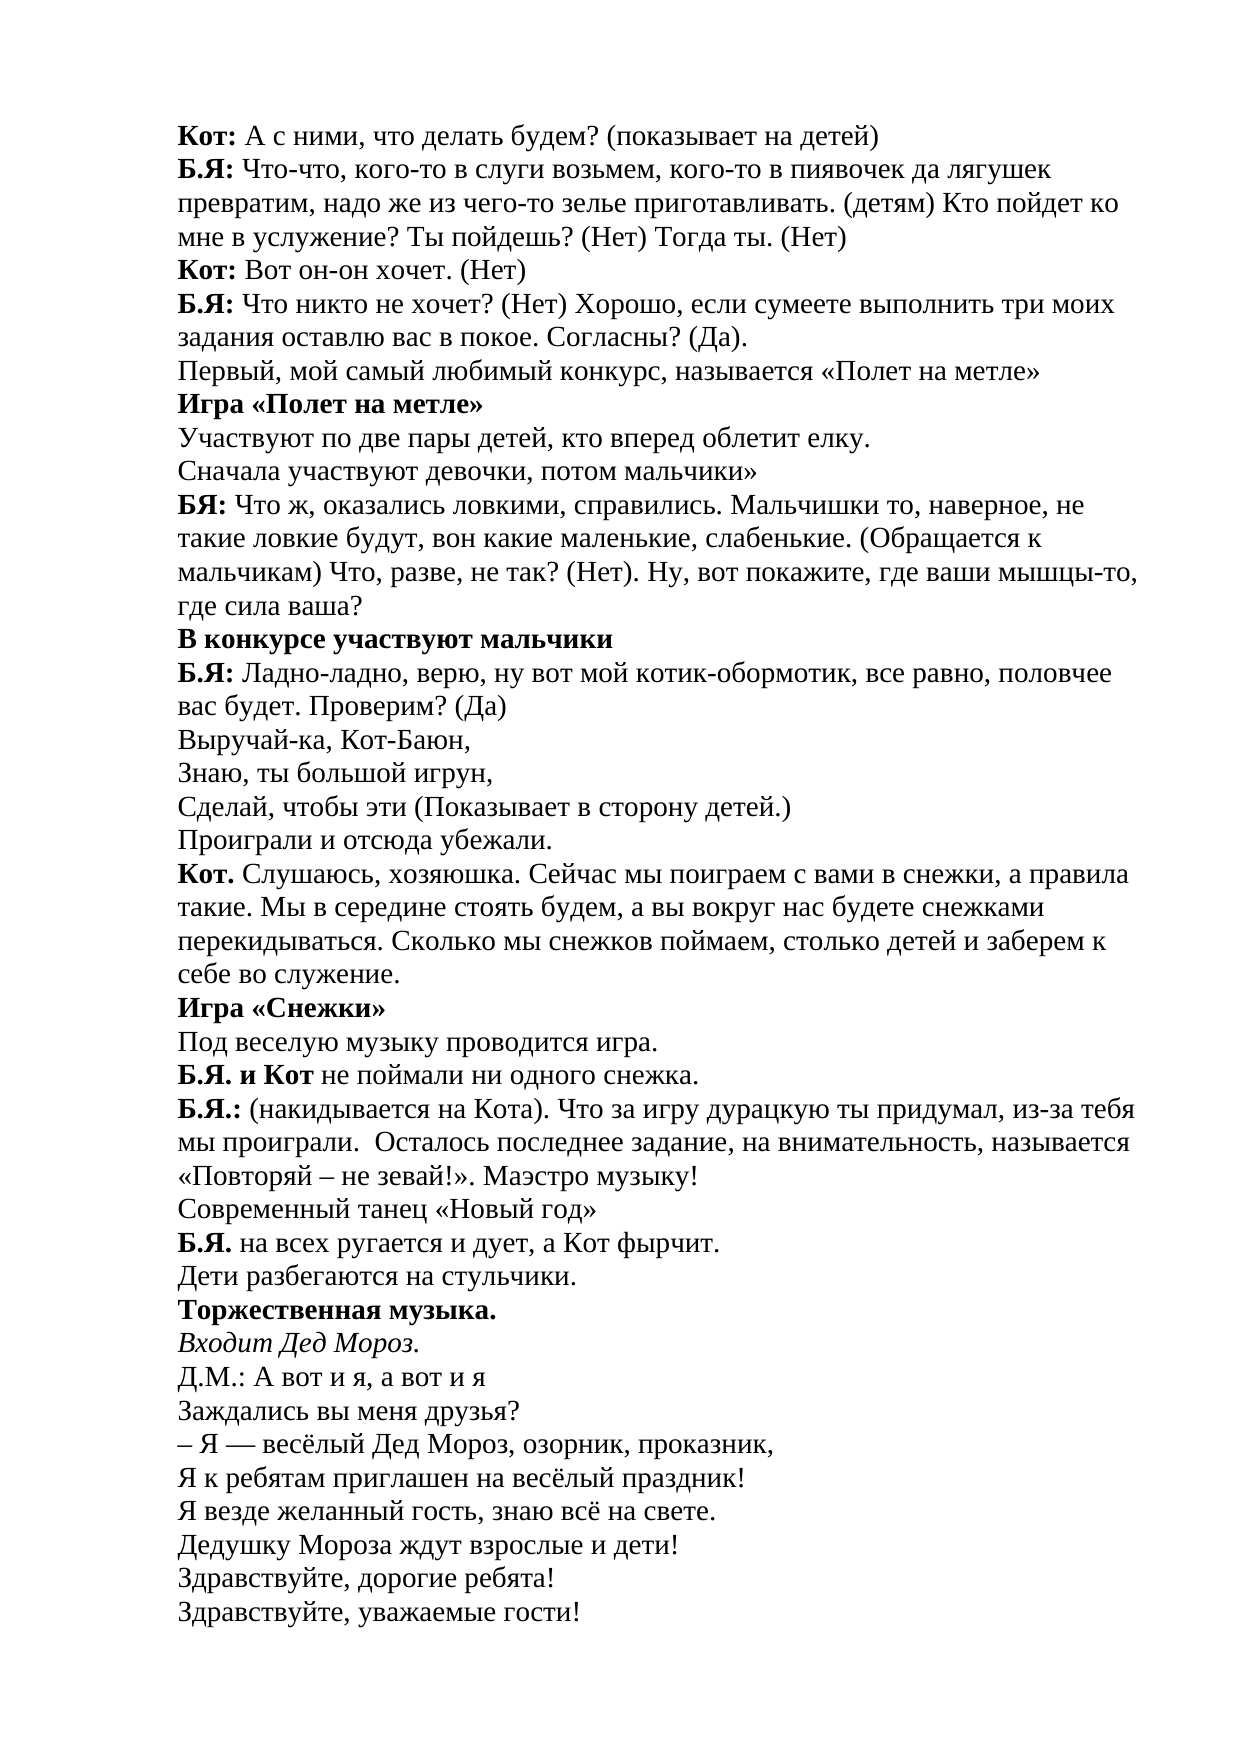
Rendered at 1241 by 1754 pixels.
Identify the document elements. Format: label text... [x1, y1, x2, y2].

text БЯ: Что ж, оказались ловкими, справились. Мальчишки то, наверное, не такие ловкие будут, вон какие маленькие, слабенькие. (Обращается к мальчикам) Что, разве, не так? (Нет). Ну, вот покажите, где ваши мышцы-то, где сила ваша? [177, 487, 1152, 621]
text Заждались вы меня друзья? [177, 1393, 1152, 1426]
text Игра «Полет на метле» [177, 386, 1152, 420]
text Первый, мой самый любимый конкурс, называется «Полет на метле» [177, 353, 1152, 386]
text Б.Я. на всех ругается и дует, а Кот фырчит. [177, 1225, 1152, 1258]
text Здравствуйте, уважаемые гости! [177, 1594, 1152, 1627]
text Я везде желанный гость, знаю всё на свете. [177, 1493, 1152, 1527]
text Кот. Слушаюсь, хозяюшка. Сейчас мы поиграем с вами в снежки, а правила такие. Мы в середине стоять будем, а вы вокруг нас будете снежками перекидываться. Сколько мы снежков поймаем, столько детей и заберем к себе во служение. [177, 856, 1152, 990]
text Здравствуйте, дорогие ребята! [177, 1560, 1152, 1594]
text Б.Я.: (накидывается на Кота). Что за игру дурацкую ты придумал, из-за тебя мы проиграли. Осталось последнее задание, на внимательность, называется «Повторяй – не зевай!». Маэстро музыку! [177, 1091, 1152, 1191]
text Выручай-ка, Кот-Баюн, [177, 722, 1152, 755]
text Дети разбегаются на стульчики. [177, 1258, 1152, 1292]
text Д.М.: А вот и я, а вот и я [177, 1359, 1152, 1393]
text Сделай, чтобы эти (Показывает в сторону детей.) [177, 789, 1152, 822]
text Я к ребятам приглашен на весёлый праздник! [177, 1460, 1152, 1493]
text Игра «Снежки» [177, 990, 1152, 1024]
text Торжественная музыка. [177, 1292, 1152, 1326]
text Б.Я. и Кот не поймали ни одного снежка. [177, 1057, 1152, 1091]
text Б.Я: Что никто не хочет? (Нет) Хорошо, если сумеете выполнить три моих задания оставлю вас в покое. Согласны? (Да). [177, 286, 1152, 353]
text Б.Я: Ладно-ладно, верю, ну вот мой котик-обормотик, все равно, половчее вас будет. Проверим? (Да) [177, 655, 1152, 722]
text Под веселую музыку проводится игра. [177, 1024, 1152, 1057]
text – Я — весёлый Дед Мороз, озорник, проказник, [177, 1426, 1152, 1460]
text Кот: А с ними, что делать будем? (показывает на детей) [177, 118, 1152, 152]
text Б.Я: Что-что, кого-то в слуги возьмем, кого-то в пиявочек да лягушек превратим, надо же из чего-то зелье приготавливать. (детям) Кто пойдет ко мне в услужение? Ты пойдешь? (Нет) Тогда ты. (Нет) [177, 152, 1152, 252]
text Дедушку Мороза ждут взрослые и дети! [177, 1527, 1152, 1560]
text Знаю, ты большой игрун, [177, 755, 1152, 789]
text Современный танец «Новый год» [177, 1191, 1152, 1225]
text Входит Дед Мороз. [177, 1326, 1152, 1359]
text Сначала участвуют девочки, потом мальчики» [177, 453, 1152, 487]
text Участвуют по две пары детей, кто вперед облетит елку. [177, 420, 1152, 453]
text В конкурсе участвуют мальчики [177, 621, 1152, 655]
text Проиграли и отсюда убежали. [177, 822, 1152, 856]
text Кот: Вот он-он хочет. (Нет) [177, 252, 1152, 286]
